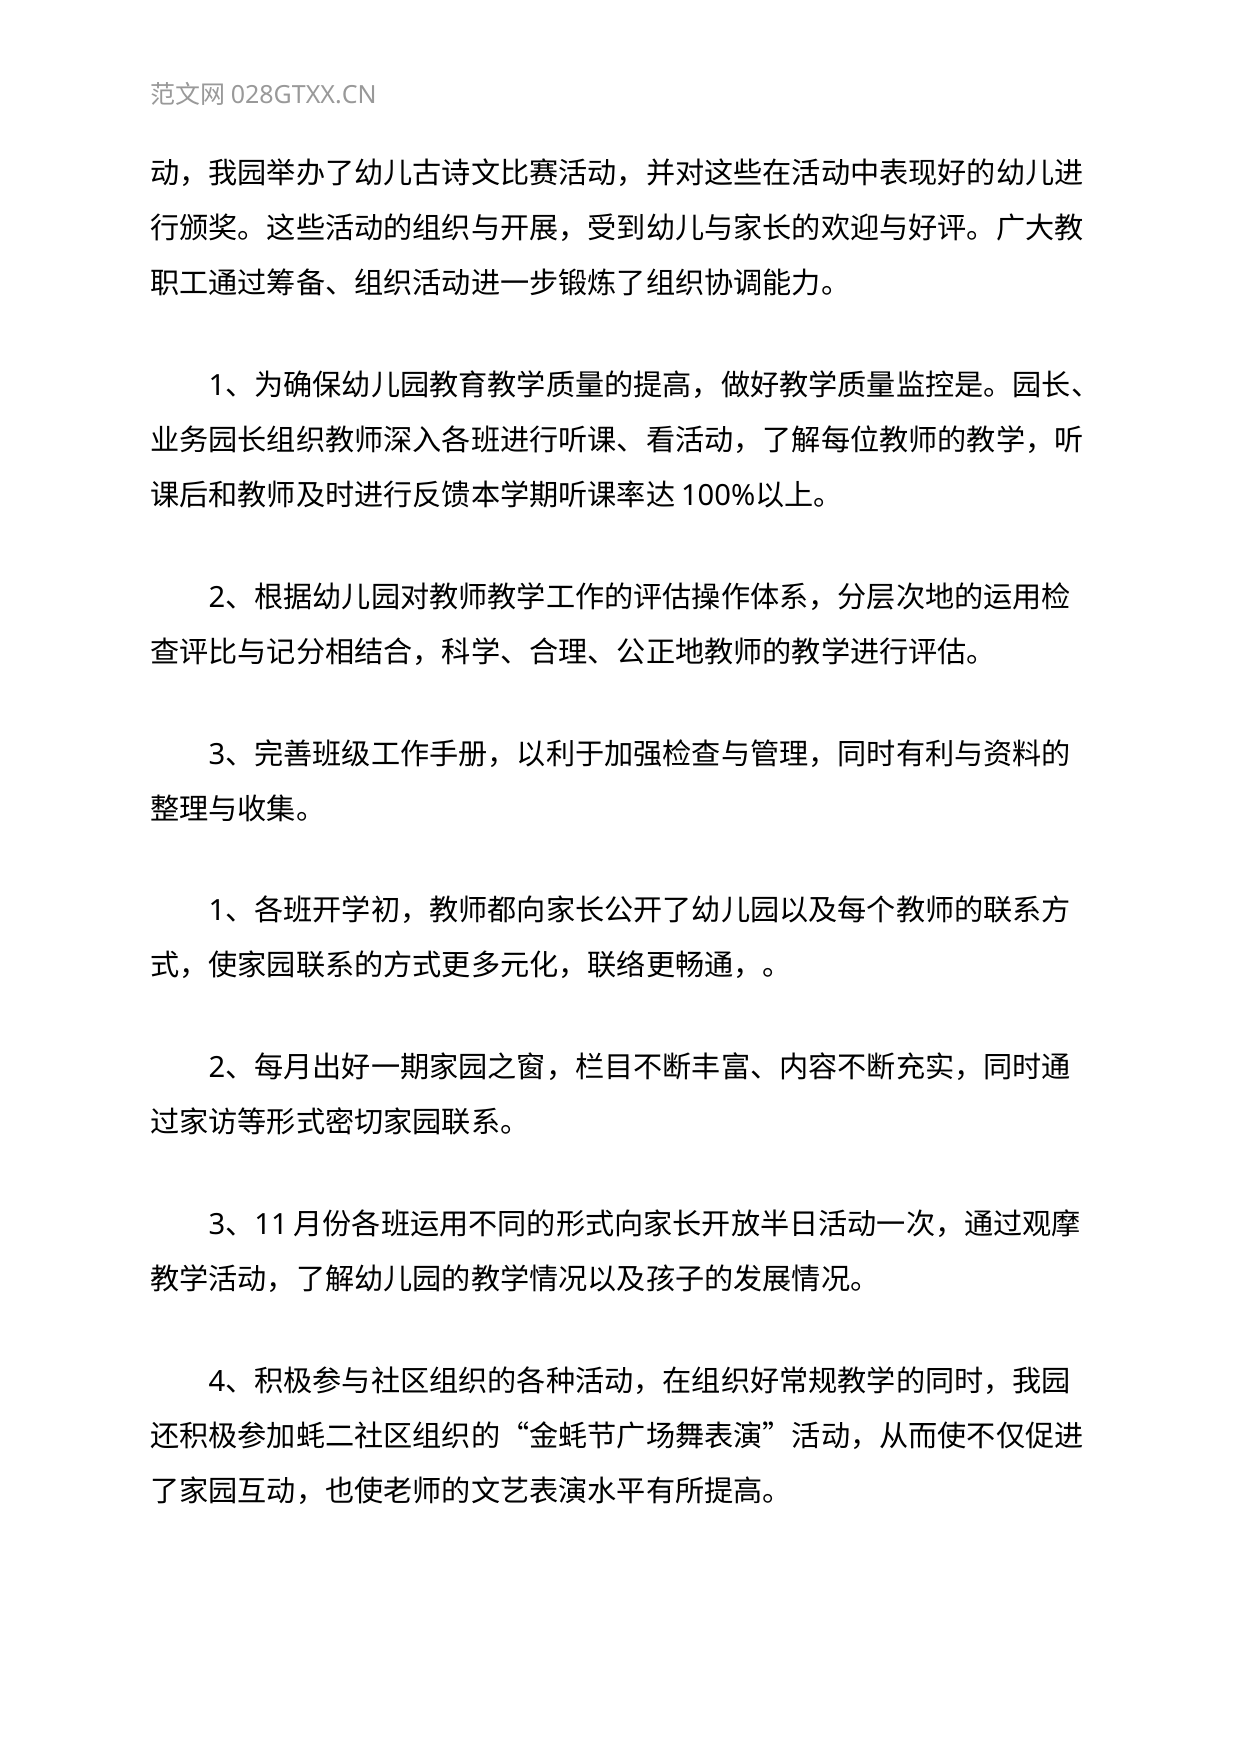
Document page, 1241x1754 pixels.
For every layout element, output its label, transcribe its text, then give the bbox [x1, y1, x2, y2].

text 3、11月份各班运用不同的形式向家长开放半日活动一次，通过观摩教学活动，了解幼儿园的教学情况以及孩子的发展情况。 [150, 1201, 1090, 1298]
text 1、各班开学初，教师都向家长公开了幼儿园以及每个教师的联系方式，使家园联系的方式更多元化，联络更畅通，。 [150, 887, 1090, 984]
text 2、根据幼儿园对教师教学工作的评估操作体系，分层次地的运用检查评比与记分相结合，科学、合理、公正地教师的教学进行评估。 [150, 573, 1090, 671]
text 4、积极参与社区组织的各种活动，在组织好常规教学的同时，我园还积极参加蚝二社区组织的“金蚝节广场舞表演”活动，从而使不仅促进了家园互动，也使老师的文艺表演水平有所提高。 [150, 1357, 1090, 1509]
text 3、完善班级工作手册，以利于加强检查与管理，同时有利与资料的整理与收集。 [150, 730, 1090, 827]
text 1、为确保幼儿园教育教学质量的提高，做好教学质量监控是。园长、业务园长组织教师深入各班进行听课、看活动，了解每位教师的教学，听课后和教师及时进行反馈本学期听课率达100%以上。 [150, 362, 1090, 514]
text 2、每月出好一期家园之窗，栏目不断丰富、内容不断充实，同时通过家访等形式密切家园联系。 [150, 1044, 1090, 1141]
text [150, 150, 1090, 302]
